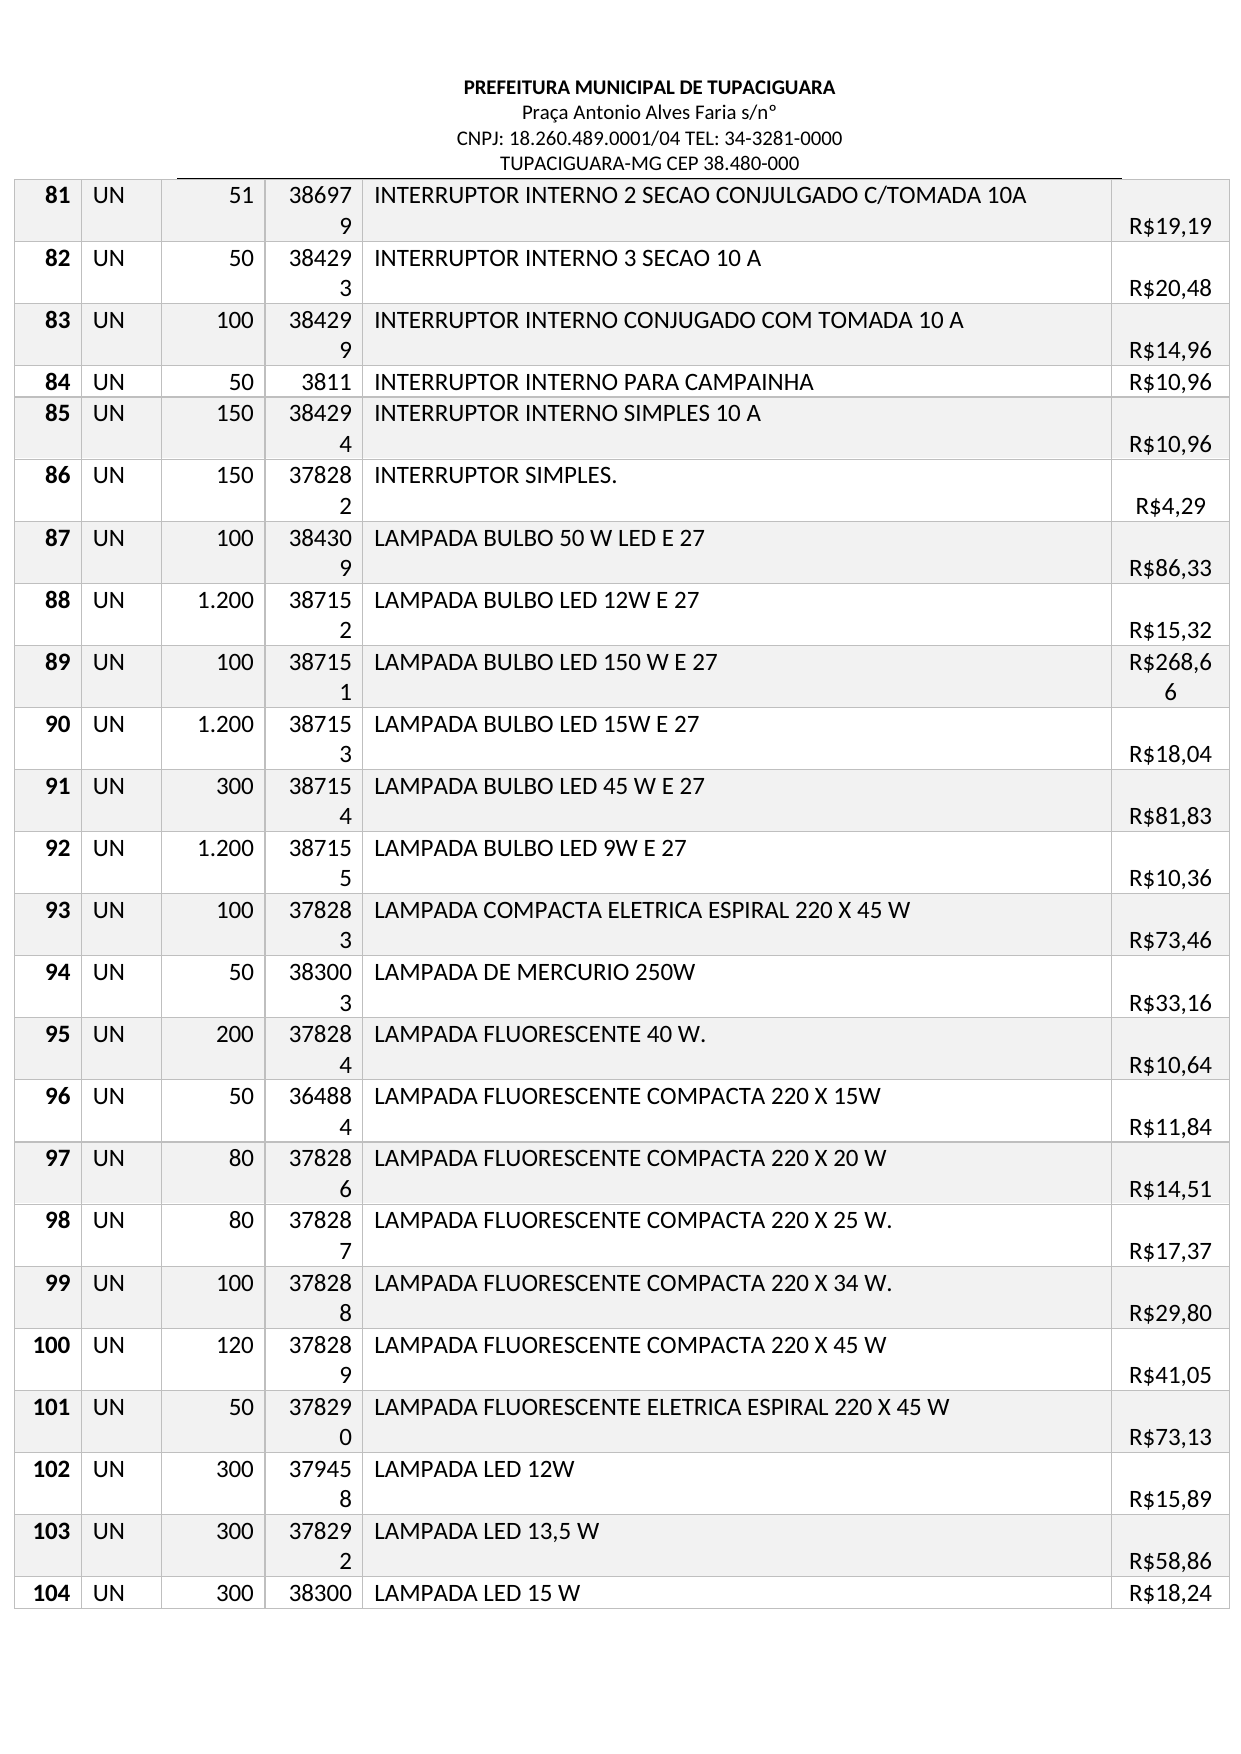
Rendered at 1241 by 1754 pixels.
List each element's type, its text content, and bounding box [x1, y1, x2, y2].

table_cell 100 [162, 894, 264, 955]
table_cell 51 [162, 180, 264, 241]
table_cell 91 [15, 770, 81, 831]
table_cell 88 [15, 584, 81, 645]
table_cell UN [82, 1329, 161, 1390]
table_cell UN [82, 1018, 161, 1079]
table_cell UN [82, 366, 161, 396]
table_cell 100 [15, 1329, 81, 1390]
table_cell 82 [15, 242, 81, 303]
table_cell 378287 [266, 1205, 362, 1266]
table_cell 386979 [266, 180, 362, 241]
table_cell 3811 [266, 366, 362, 396]
table_cell R$10,96 [1112, 366, 1229, 396]
table_cell 99 [15, 1267, 81, 1328]
table_cell R$73,46 [1112, 894, 1229, 955]
table_cell 50 [162, 366, 264, 396]
table_cell 383002 [266, 1577, 362, 1608]
table_cell INTERRUPTOR INTERNO CONJUGADO COM TOMADA 10 A [363, 304, 1111, 365]
table_cell 387154 [266, 770, 362, 831]
table_cell LAMPADA FLUORESCENTE ELETRICA ESPIRAL 220 X 45 W [363, 1391, 1111, 1452]
table_cell UN [82, 894, 161, 955]
table_cell 85 [15, 398, 81, 458]
table_cell UN [82, 770, 161, 831]
table_cell 300 [162, 1515, 264, 1576]
table_cell UN [82, 584, 161, 645]
table_cell R$41,05 [1112, 1329, 1229, 1390]
table_cell LAMPADA BULBO LED 45 W E 27 [363, 770, 1111, 831]
table_cell 379458 [266, 1453, 362, 1514]
table_cell 1.200 [162, 832, 264, 893]
table_cell 378289 [266, 1329, 362, 1390]
table_cell 83 [15, 304, 81, 365]
table_cell 378288 [266, 1267, 362, 1328]
table_cell 387155 [266, 832, 362, 893]
table_cell LAMPADA LED 12W [363, 1453, 1111, 1514]
table_cell LAMPADA BULBO LED 15W E 27 [363, 708, 1111, 769]
table_cell INTERRUPTOR INTERNO 3 SECAO 10 A [363, 242, 1111, 303]
table_cell UN [82, 956, 161, 1017]
table_cell 378290 [266, 1391, 362, 1452]
table_cell LAMPADA FLUORESCENTE COMPACTA 220 X 45 W [363, 1329, 1111, 1390]
table_cell 387151 [266, 646, 362, 707]
table_cell 86 [15, 460, 81, 521]
table_cell R$11,84 [1112, 1080, 1229, 1141]
table_cell 103 [15, 1515, 81, 1576]
table_cell UN [82, 180, 161, 241]
table_cell UN [82, 398, 161, 458]
table_cell UN [82, 708, 161, 769]
table_cell 383003 [266, 956, 362, 1017]
table_cell LAMPADA DE MERCURIO 250W [363, 956, 1111, 1017]
table_cell LAMPADA FLUORESCENTE COMPACTA 220 X 20 W [363, 1143, 1111, 1203]
table_cell R$81,83 [1112, 770, 1229, 831]
table_cell INTERRUPTOR SIMPLES. [363, 460, 1111, 521]
table_cell 1.200 [162, 584, 264, 645]
table_cell 378286 [266, 1143, 362, 1203]
table_cell 96 [15, 1080, 81, 1141]
table_cell UN [82, 1205, 161, 1266]
table_cell UN [82, 1267, 161, 1328]
table_cell UN [82, 304, 161, 365]
table_cell R$86,33 [1112, 522, 1229, 583]
table_cell 150 [162, 398, 264, 458]
table_cell R$18,24 [1112, 1577, 1229, 1608]
table_cell 87 [15, 522, 81, 583]
table_cell LAMPADA BULBO LED 12W E 27 [363, 584, 1111, 645]
table_cell 94 [15, 956, 81, 1017]
table_cell 92 [15, 832, 81, 893]
table_cell R$10,96 [1112, 398, 1229, 458]
table_cell LAMPADA LED 15 W [363, 1577, 1111, 1608]
table_cell 80 [162, 1205, 264, 1266]
table_cell R$18,04 [1112, 708, 1229, 769]
table_cell 378284 [266, 1018, 362, 1079]
table_cell 378282 [266, 460, 362, 521]
table_cell LAMPADA FLUORESCENTE 40 W. [363, 1018, 1111, 1079]
table_cell LAMPADA LED 13,5 W [363, 1515, 1111, 1576]
table_cell 384299 [266, 304, 362, 365]
table_cell R$58,86 [1112, 1515, 1229, 1576]
table_cell R$14,51 [1112, 1143, 1229, 1203]
table_cell 384293 [266, 242, 362, 303]
table_cell LAMPADA COMPACTA ELETRICA ESPIRAL 220 X 45 W [363, 894, 1111, 955]
table_cell R$73,13 [1112, 1391, 1229, 1452]
table_cell UN [82, 522, 161, 583]
table_cell 300 [162, 1577, 264, 1608]
table_cell R$17,37 [1112, 1205, 1229, 1266]
table_cell R$15,89 [1112, 1453, 1229, 1514]
table_cell 100 [162, 646, 264, 707]
table_cell UN [82, 832, 161, 893]
table_cell 200 [162, 1018, 264, 1079]
table_cell 90 [15, 708, 81, 769]
table_cell 384309 [266, 522, 362, 583]
table_cell UN [82, 242, 161, 303]
table_cell 98 [15, 1205, 81, 1266]
table_cell 81 [15, 180, 81, 241]
table_cell LAMPADA FLUORESCENTE COMPACTA 220 X 25 W. [363, 1205, 1111, 1266]
table_cell UN [82, 1577, 161, 1608]
table_cell R$20,48 [1112, 242, 1229, 303]
table_cell LAMPADA BULBO 50 W LED E 27 [363, 522, 1111, 583]
table_cell LAMPADA FLUORESCENTE COMPACTA 220 X 34 W. [363, 1267, 1111, 1328]
table_cell INTERRUPTOR INTERNO 2 SECAO CONJULGADO C/TOMADA 10A [363, 180, 1111, 241]
table_cell 300 [162, 1453, 264, 1514]
table_cell 378283 [266, 894, 362, 955]
table_cell 101 [15, 1391, 81, 1452]
table_cell 120 [162, 1329, 264, 1390]
table_cell 364884 [266, 1080, 362, 1141]
table_cell UN [82, 646, 161, 707]
table_cell LAMPADA FLUORESCENTE COMPACTA 220 X 15W [363, 1080, 1111, 1141]
table_cell UN [82, 460, 161, 521]
table_cell 100 [162, 304, 264, 365]
table_cell INTERRUPTOR INTERNO PARA CAMPAINHA [363, 366, 1111, 396]
table_cell 100 [162, 522, 264, 583]
table_cell R$14,96 [1112, 304, 1229, 365]
table_cell UN [82, 1080, 161, 1141]
table_cell 384294 [266, 398, 362, 458]
table_cell INTERRUPTOR INTERNO SIMPLES 10 A [363, 398, 1111, 458]
table_cell 300 [162, 770, 264, 831]
table_cell 387152 [266, 584, 362, 645]
table_cell 97 [15, 1143, 81, 1203]
table_cell 50 [162, 1391, 264, 1452]
table_cell 84 [15, 366, 81, 396]
table_cell UN [82, 1143, 161, 1203]
table_cell R$15,32 [1112, 584, 1229, 645]
table_cell R$268,66 [1112, 646, 1229, 707]
table_cell 50 [162, 956, 264, 1017]
table_cell 95 [15, 1018, 81, 1079]
table_cell LAMPADA BULBO LED 150 W E 27 [363, 646, 1111, 707]
table_cell R$33,16 [1112, 956, 1229, 1017]
table_cell R$10,36 [1112, 832, 1229, 893]
table_cell 102 [15, 1453, 81, 1514]
table_cell 93 [15, 894, 81, 955]
table_cell 80 [162, 1143, 264, 1203]
table_cell R$29,80 [1112, 1267, 1229, 1328]
table_cell 100 [162, 1267, 264, 1328]
table_cell 387153 [266, 708, 362, 769]
table_cell 150 [162, 460, 264, 521]
table_cell 104 [15, 1577, 81, 1608]
table_cell 378292 [266, 1515, 362, 1576]
table_cell 89 [15, 646, 81, 707]
table_cell 50 [162, 242, 264, 303]
table_cell R$4,29 [1112, 460, 1229, 521]
table_cell 1.200 [162, 708, 264, 769]
table_cell 50 [162, 1080, 264, 1141]
table_cell UN [82, 1391, 161, 1452]
table_cell UN [82, 1453, 161, 1514]
table_cell R$10,64 [1112, 1018, 1229, 1079]
table_cell R$19,19 [1112, 180, 1229, 241]
table_cell UN [82, 1515, 161, 1576]
table_cell LAMPADA BULBO LED 9W E 27 [363, 832, 1111, 893]
